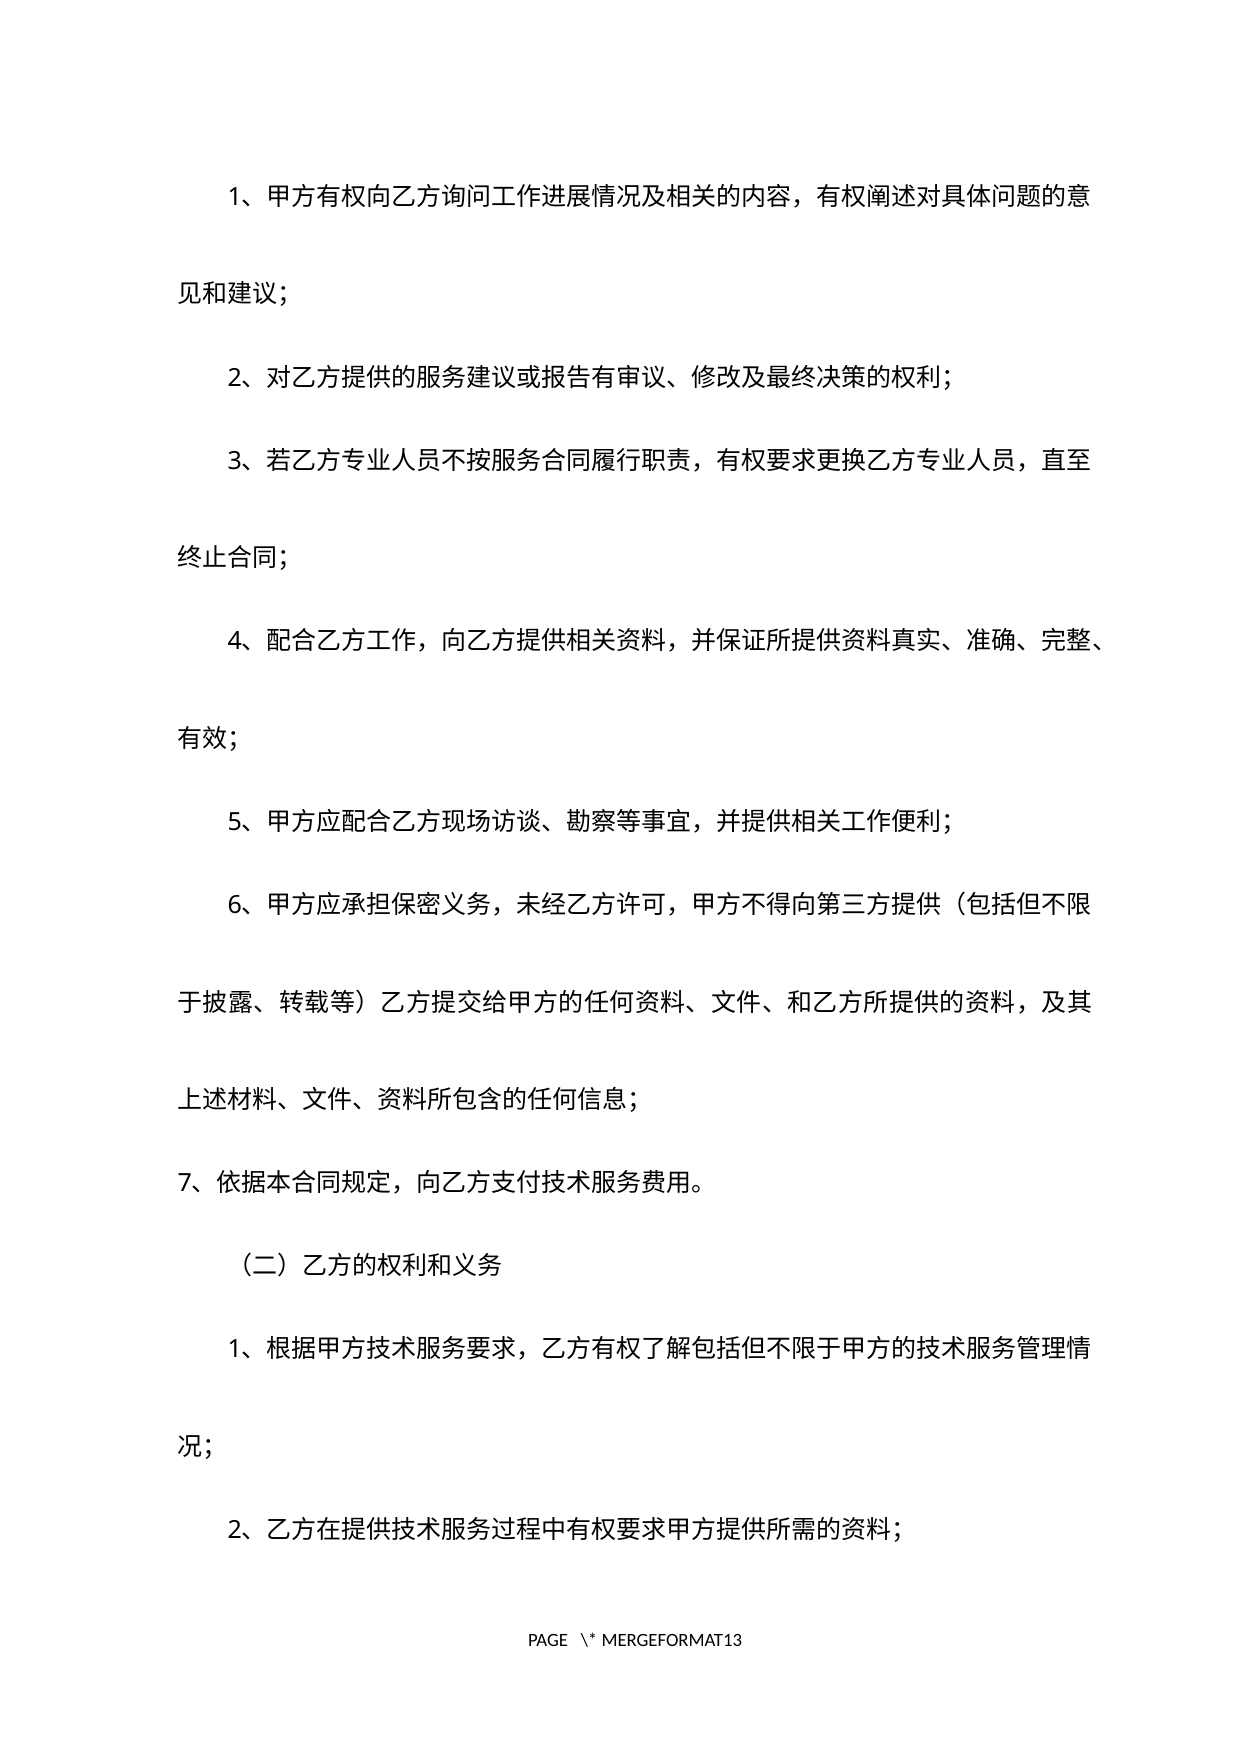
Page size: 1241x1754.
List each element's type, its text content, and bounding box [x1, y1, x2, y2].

text 5、甲方应配合乙方现场访谈、勘察等事宜，并提供相关工作便利； [177, 787, 1093, 852]
text 2、对乙方提供的服务建议或报告有审议、修改及最终决策的权利； [177, 343, 1093, 408]
text 1、甲方有权向乙方询问工作进展情况及相关的内容，有权阐述对具体问题的意见和建议； [177, 162, 1093, 324]
text （二）乙方的权利和义务 [177, 1231, 1093, 1296]
text 2、乙方在提供技术服务过程中有权要求甲方提供所需的资料； [177, 1495, 1093, 1560]
text 3、若乙方专业人员不按服务合同履行职责，有权要求更换乙方专业人员，直至终止合同； [177, 426, 1093, 588]
text 6、甲方应承担保密义务，未经乙方许可，甲方不得向第三方提供（包括但不限于披露、转载等）乙方提交给甲方的任何资料、文件、和乙方所提供的资料，及其上述材料、文件、资料所包含的任何信息； [177, 870, 1093, 1130]
text 1、根据甲方技术服务要求，乙方有权了解包括但不限于甲方的技术服务管理情况； [177, 1314, 1093, 1477]
text 7、依据本合同规定，向乙方支付技术服务费用。 [177, 1148, 1093, 1213]
text 4、配合乙方工作，向乙方提供相关资料，并保证所提供资料真实、准确、完整、有效； [177, 606, 1093, 769]
